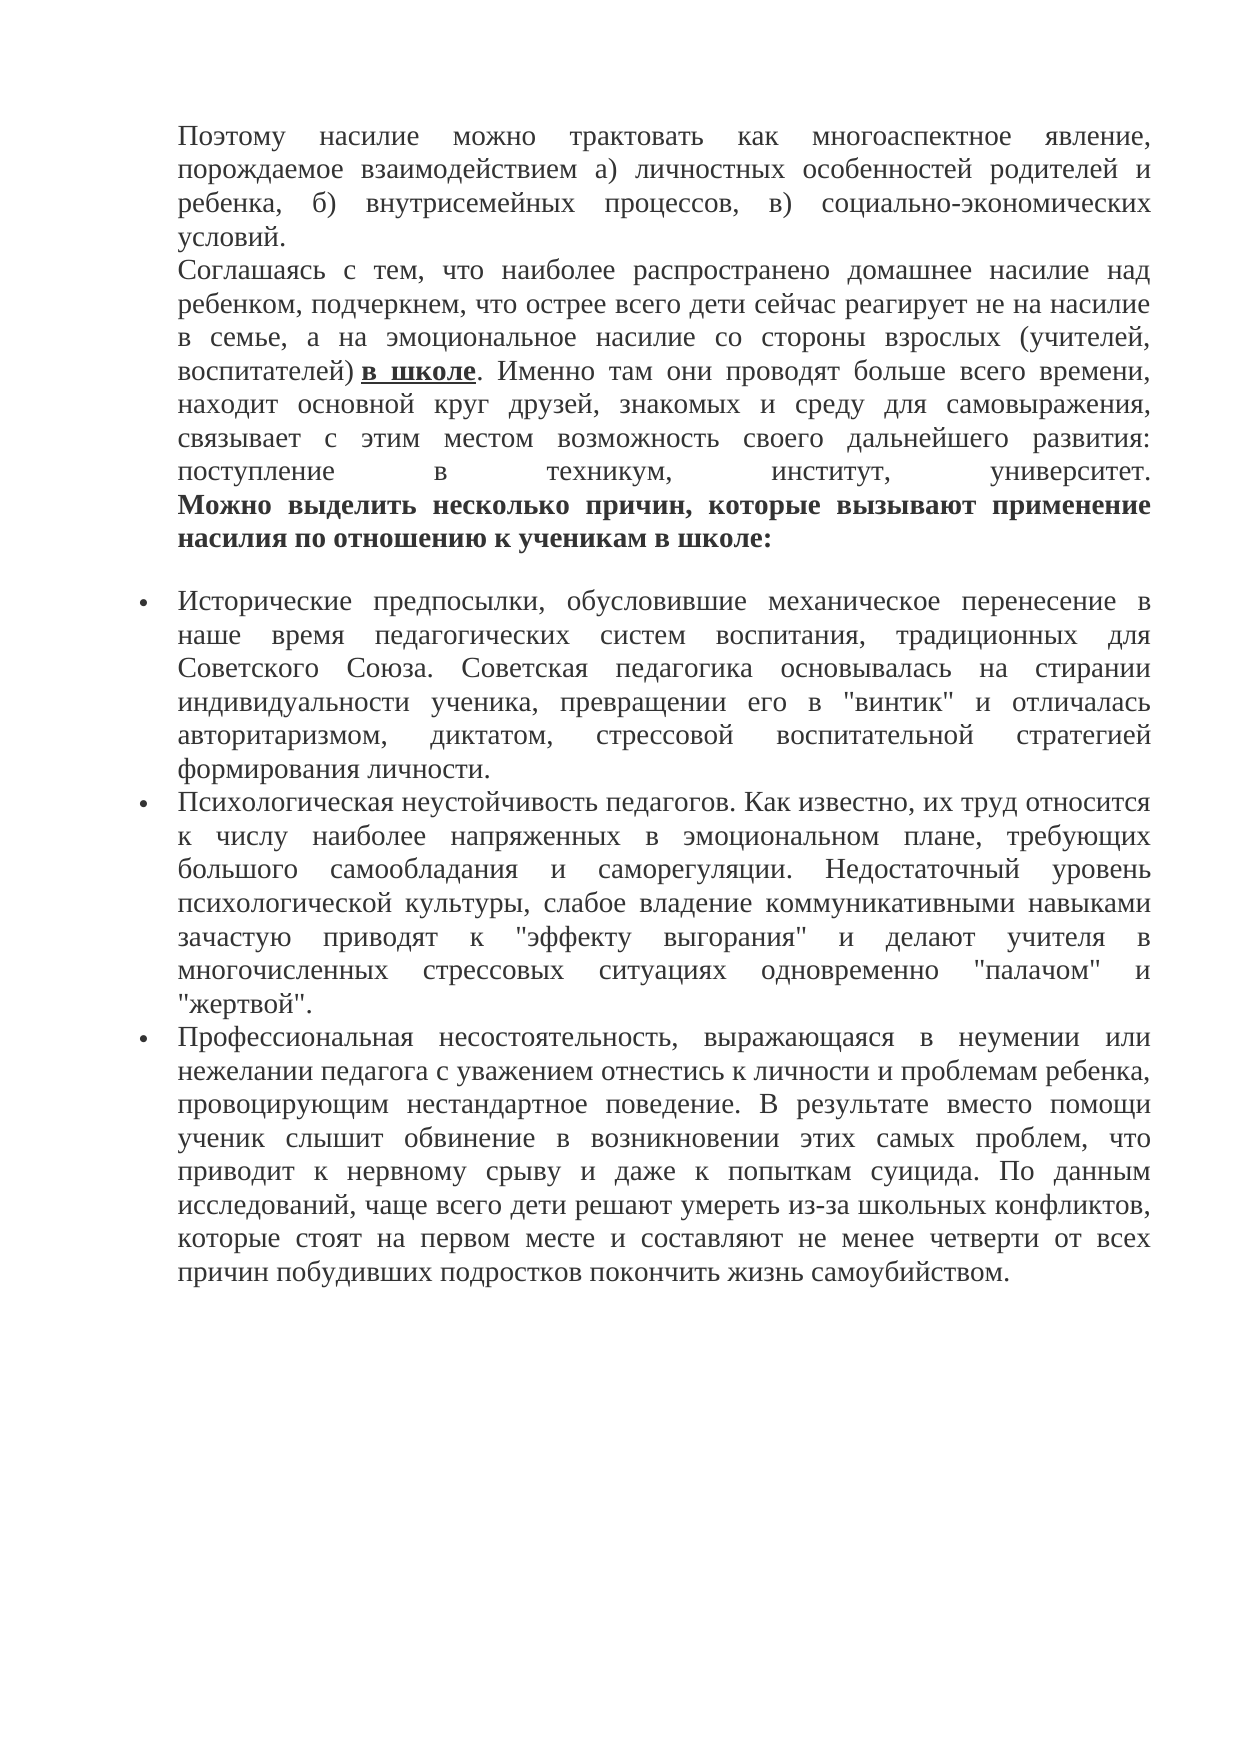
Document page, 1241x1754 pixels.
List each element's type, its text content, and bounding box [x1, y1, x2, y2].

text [177, 118, 1152, 554]
list Профессиональная несостоятельность, выражающаяся в неумении или нежелании педагога с уважением отнестись к личности и проблемам ребенка, провоцирующим нестандартное поведение. В результате вместо помощи ученик слышит обвинение в возникновении этих самых проблем, что приводит к нервному срыву и даже к попыткам суицида. По данным исследований, чаще всего дети решают умереть из-за школьных конфликтов, которые стоят на первом месте и составляют не менее четверти от всех причин побудивших подростков покончить жизнь самоубийством. [140, 1019, 1152, 1288]
list Психологическая неустойчивость педагогов. Как известно, их труд относится к числу наиболее напряженных в эмоциональном плане, требующих большого самообладания и саморегуляции. Недостаточный уровень психологической культуры, слабое владение коммуникативными навыками зачастую приводят к "эффекту выгорания" и делают учителя в многочисленных стрессовых ситуациях одновременно "палачом" и "жертвой". [140, 784, 1152, 1019]
list Исторические предпосылки, обусловившие механическое перенесение в наше время педагогических систем воспитания, традиционных для Советского Союза. Советская педагогика основывалась на стирании индивидуальности ученика, превращении его в "винтик" и отличалась авторитаризмом, диктатом, стрессовой воспитательной стратегией формирования личности. [140, 583, 1152, 784]
